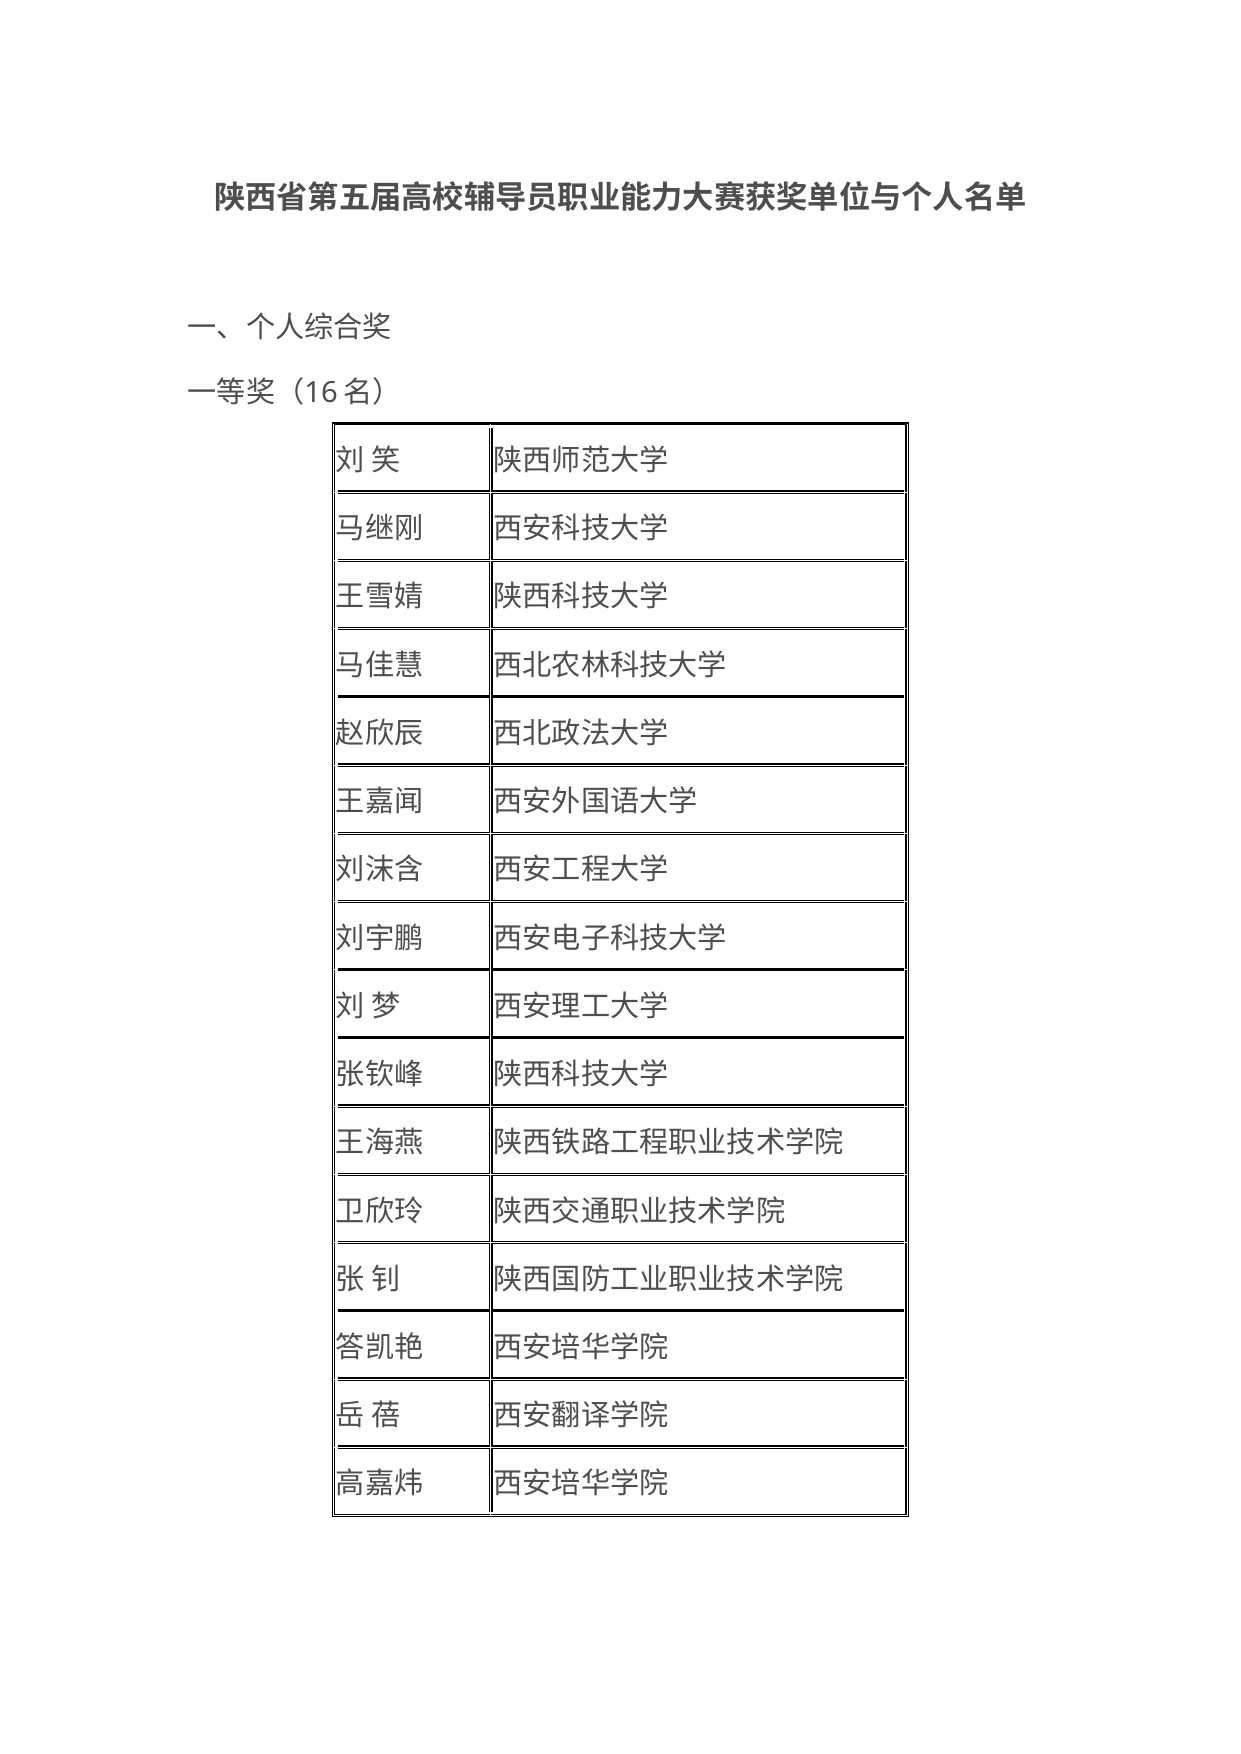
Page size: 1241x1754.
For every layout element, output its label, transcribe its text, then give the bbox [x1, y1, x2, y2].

text 陕西省第五届高校辅导员职业能力大赛获奖单位与个人名单 [187, 162, 1053, 227]
text 一、个人综合奖 [187, 292, 1053, 357]
text 一等奖（16名） [187, 357, 1053, 422]
